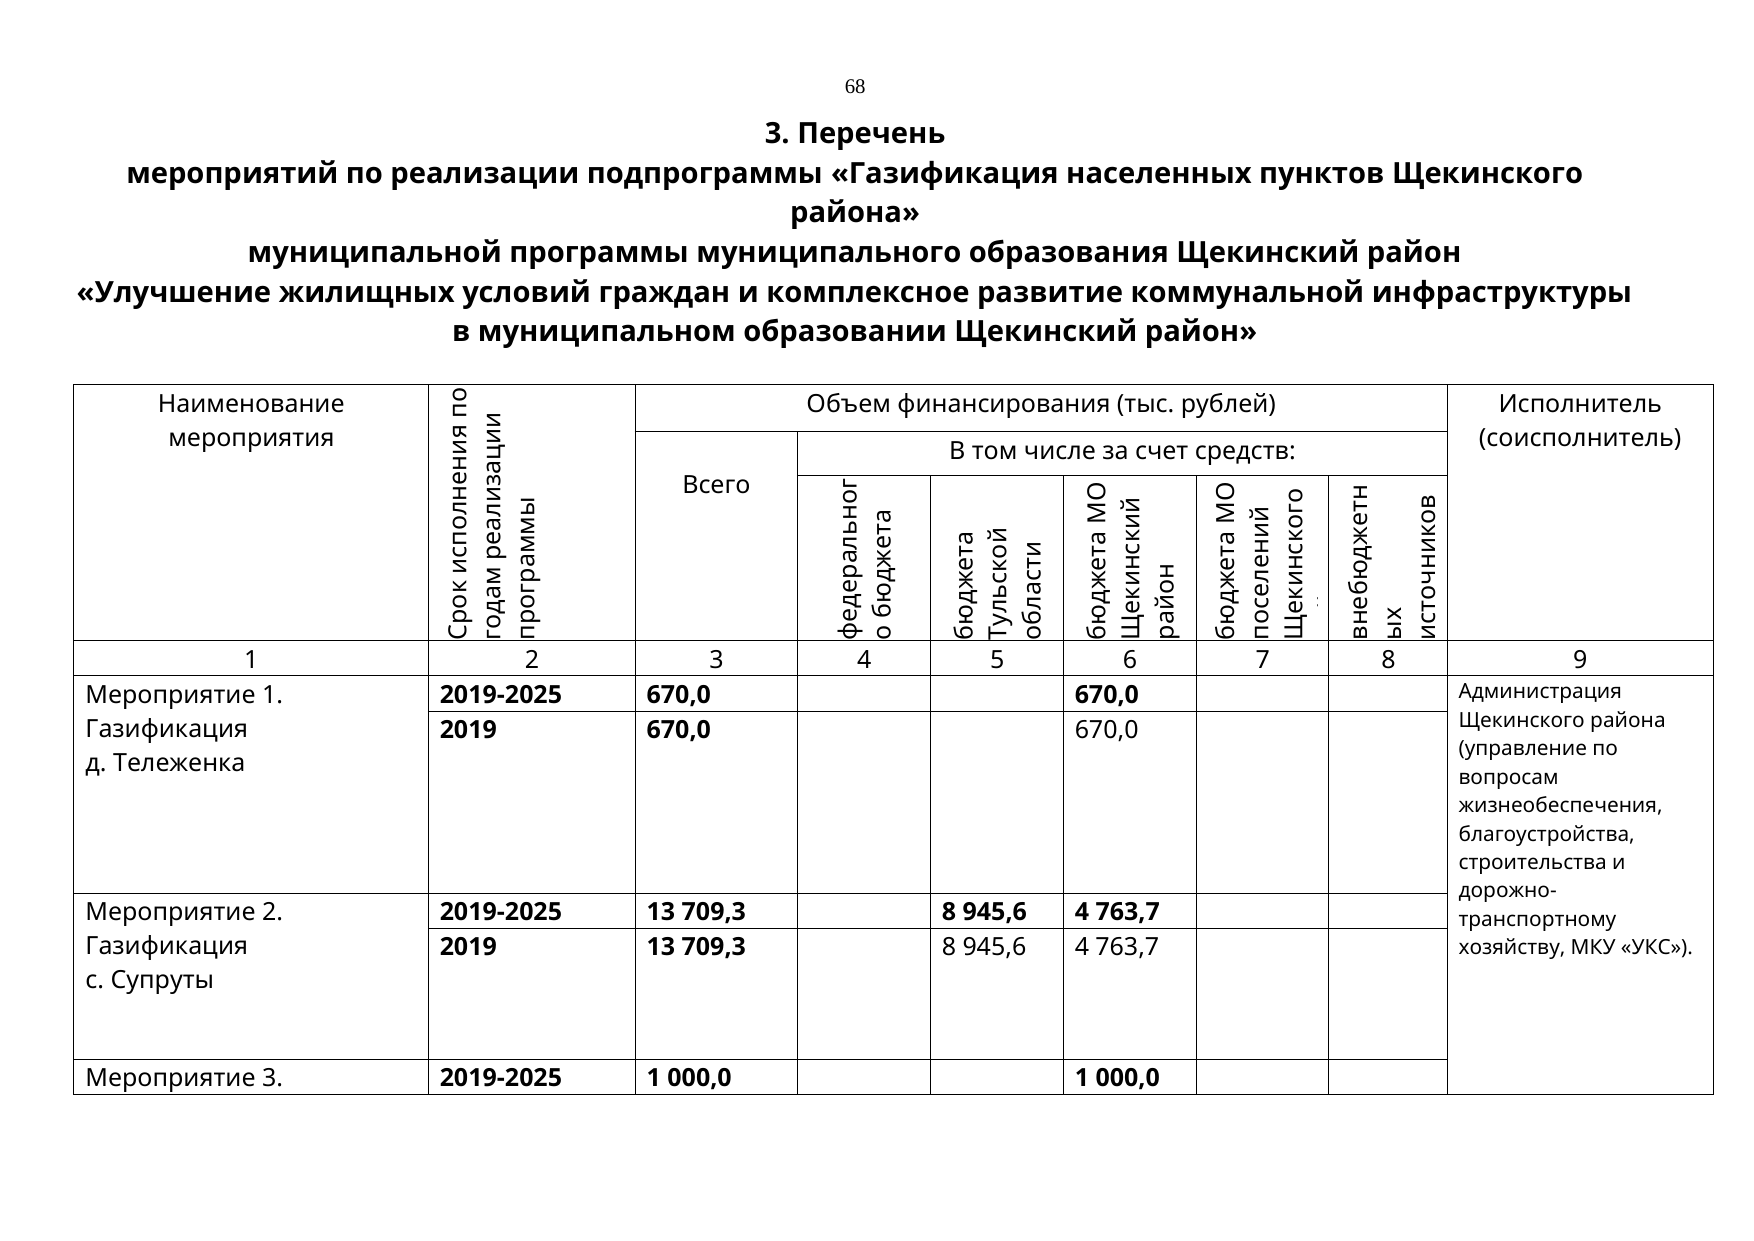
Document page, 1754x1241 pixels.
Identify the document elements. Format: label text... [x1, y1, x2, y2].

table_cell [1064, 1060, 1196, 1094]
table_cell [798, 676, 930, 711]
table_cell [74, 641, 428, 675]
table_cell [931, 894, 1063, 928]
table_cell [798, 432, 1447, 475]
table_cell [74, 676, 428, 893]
text муниципальной программы муниципального образования Щекинский район [74, 231, 1636, 271]
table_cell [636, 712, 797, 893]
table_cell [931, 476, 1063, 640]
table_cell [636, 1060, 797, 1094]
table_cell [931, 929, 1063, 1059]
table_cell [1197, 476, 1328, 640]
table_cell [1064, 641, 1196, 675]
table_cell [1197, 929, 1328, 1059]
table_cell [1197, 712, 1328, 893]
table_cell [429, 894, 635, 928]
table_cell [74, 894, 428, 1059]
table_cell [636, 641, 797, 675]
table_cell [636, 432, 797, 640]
text мероприятий по реализации подпрограммы «Газификация населенных пунктов Щекинского района» [74, 152, 1636, 231]
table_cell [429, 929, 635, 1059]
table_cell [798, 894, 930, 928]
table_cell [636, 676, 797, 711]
text 3. Перечень [74, 112, 1636, 152]
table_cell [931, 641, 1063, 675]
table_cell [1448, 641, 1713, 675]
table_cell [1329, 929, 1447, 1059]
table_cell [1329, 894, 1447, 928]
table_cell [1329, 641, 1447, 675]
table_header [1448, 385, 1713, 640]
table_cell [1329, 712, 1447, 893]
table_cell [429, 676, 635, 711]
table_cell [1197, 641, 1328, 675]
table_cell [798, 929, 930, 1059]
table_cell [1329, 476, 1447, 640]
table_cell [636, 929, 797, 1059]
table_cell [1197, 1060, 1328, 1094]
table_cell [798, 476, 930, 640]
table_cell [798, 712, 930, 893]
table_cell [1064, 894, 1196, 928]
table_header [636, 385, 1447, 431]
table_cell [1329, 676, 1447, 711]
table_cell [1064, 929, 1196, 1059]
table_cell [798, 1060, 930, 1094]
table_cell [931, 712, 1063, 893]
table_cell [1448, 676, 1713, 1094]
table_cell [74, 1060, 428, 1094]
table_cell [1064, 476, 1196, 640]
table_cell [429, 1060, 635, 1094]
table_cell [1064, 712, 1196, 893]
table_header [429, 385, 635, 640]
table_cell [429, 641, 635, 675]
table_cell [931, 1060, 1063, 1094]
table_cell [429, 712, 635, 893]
text «Улучшение жилищных условий граждан и комплексное развитие коммунальной инфраструктуры в муниципальном образовании Щекинский район» [74, 271, 1636, 350]
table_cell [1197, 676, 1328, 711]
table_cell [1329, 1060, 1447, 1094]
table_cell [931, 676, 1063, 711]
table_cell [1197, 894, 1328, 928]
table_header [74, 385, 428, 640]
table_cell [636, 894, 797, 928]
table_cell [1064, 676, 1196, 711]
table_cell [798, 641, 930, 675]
